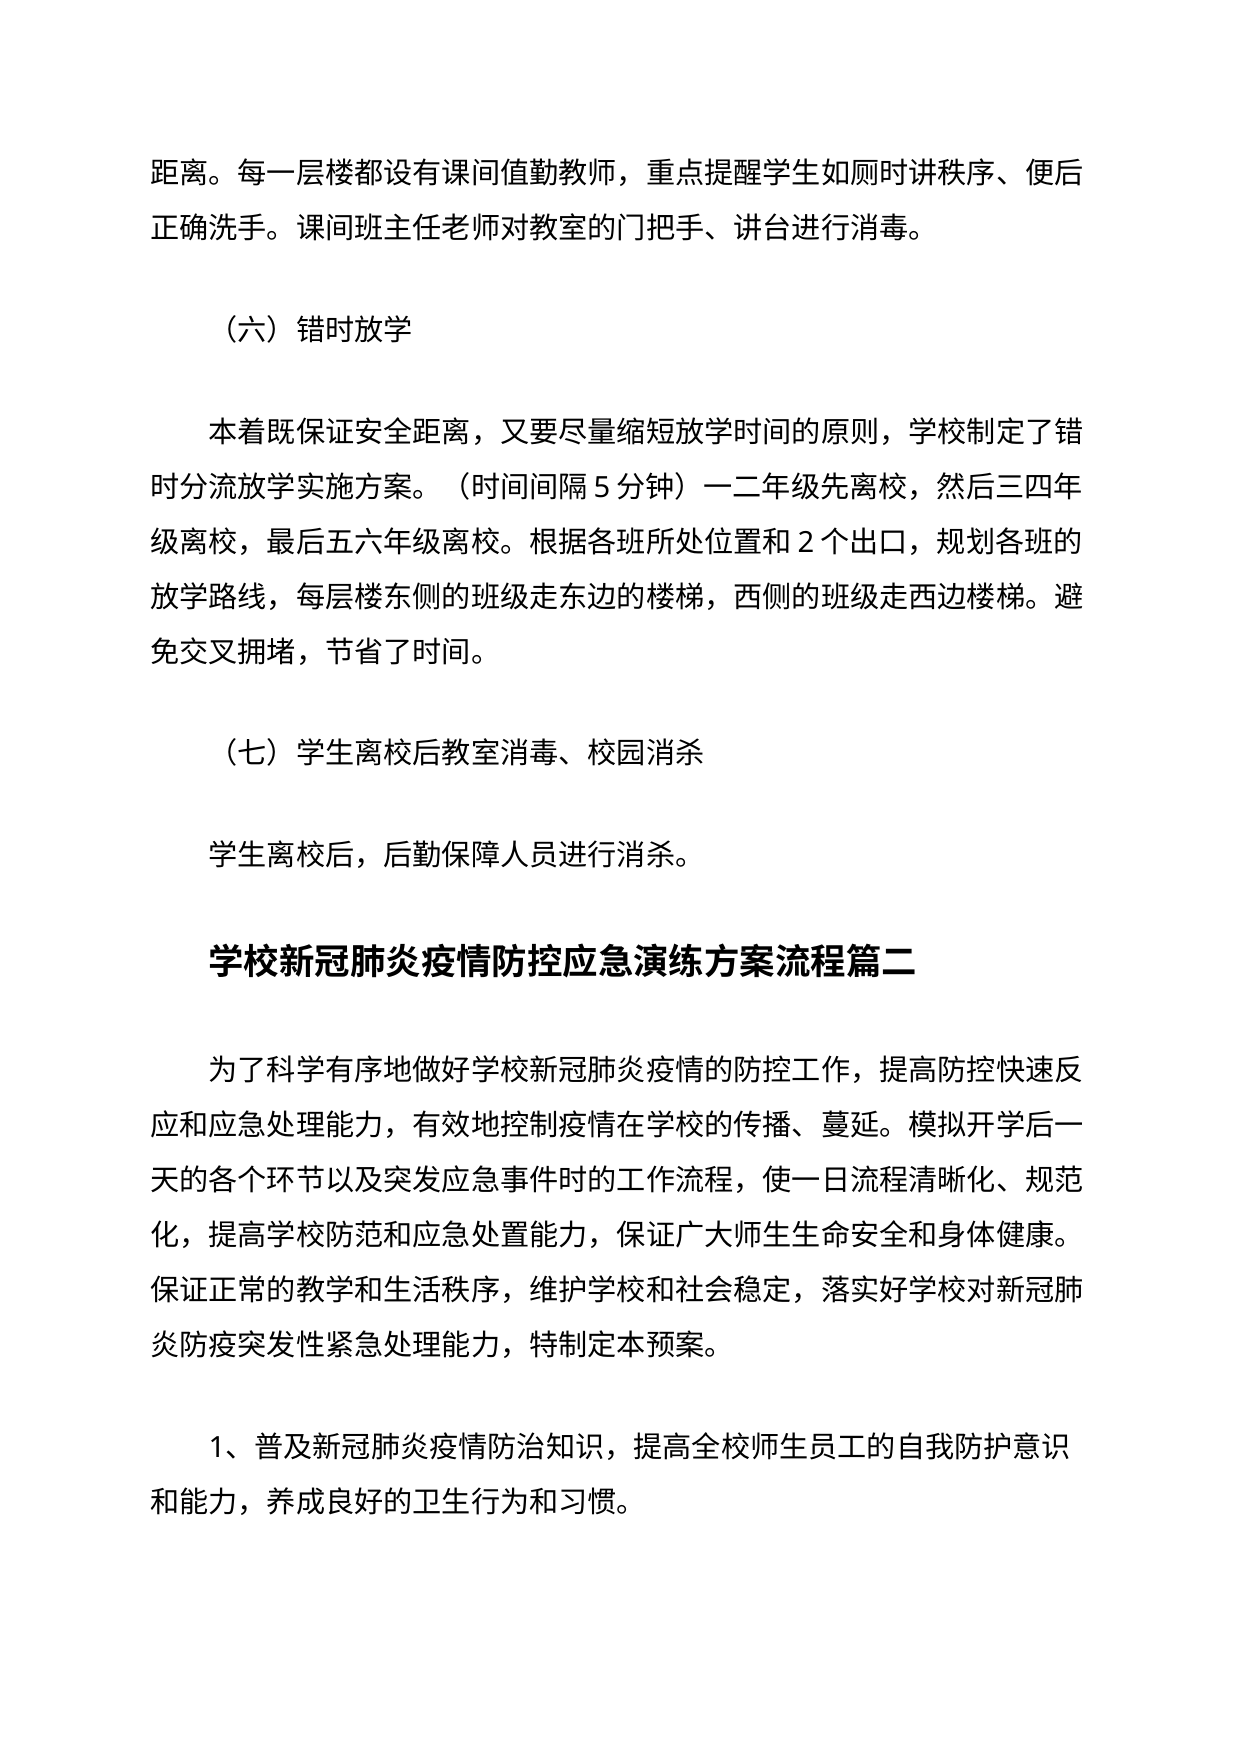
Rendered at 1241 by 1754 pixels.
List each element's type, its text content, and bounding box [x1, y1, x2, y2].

text （六）错时放学 [150, 307, 1090, 349]
text 学校新冠肺炎疫情防控应急演练方案流程篇二 [150, 933, 1090, 985]
text 为了科学有序地做好学校新冠肺炎疫情的防控工作，提高防控快速反应和应急处理能力，有效地控制疫情在学校的传播、蔓延。模拟开学后一天的各个环节以及突发应急事件时的工作流程，使一日流程清晰化、规范化，提高学校防范和应急处置能力，保证广大师生生命安全和身体健康。保证正常的教学和生活秩序，维护学校和社会稳定，落实好学校对新冠肺炎防疫突发性紧急处理能力，特制定本预案。 [150, 1047, 1090, 1364]
text （七）学生离校后教室消毒、校园消杀 [150, 730, 1090, 772]
text 1、普及新冠肺炎疫情防治知识，提高全校师生员工的自我防护意识和能力，养成良好的卫生行为和习惯。 [150, 1423, 1090, 1521]
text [150, 150, 1090, 247]
text 本着既保证安全距离，又要尽量缩短放学时间的原则，学校制定了错时分流放学实施方案。（时间间隔5分钟）一二年级先离校，然后三四年级离校，最后五六年级离校。根据各班所处位置和2个出口，规划各班的放学路线，每层楼东侧的班级走东边的楼梯，西侧的班级走西边楼梯。避免交叉拥堵，节省了时间。 [150, 408, 1090, 671]
text 学生离校后，后勤保障人员进行消杀。 [150, 832, 1090, 874]
